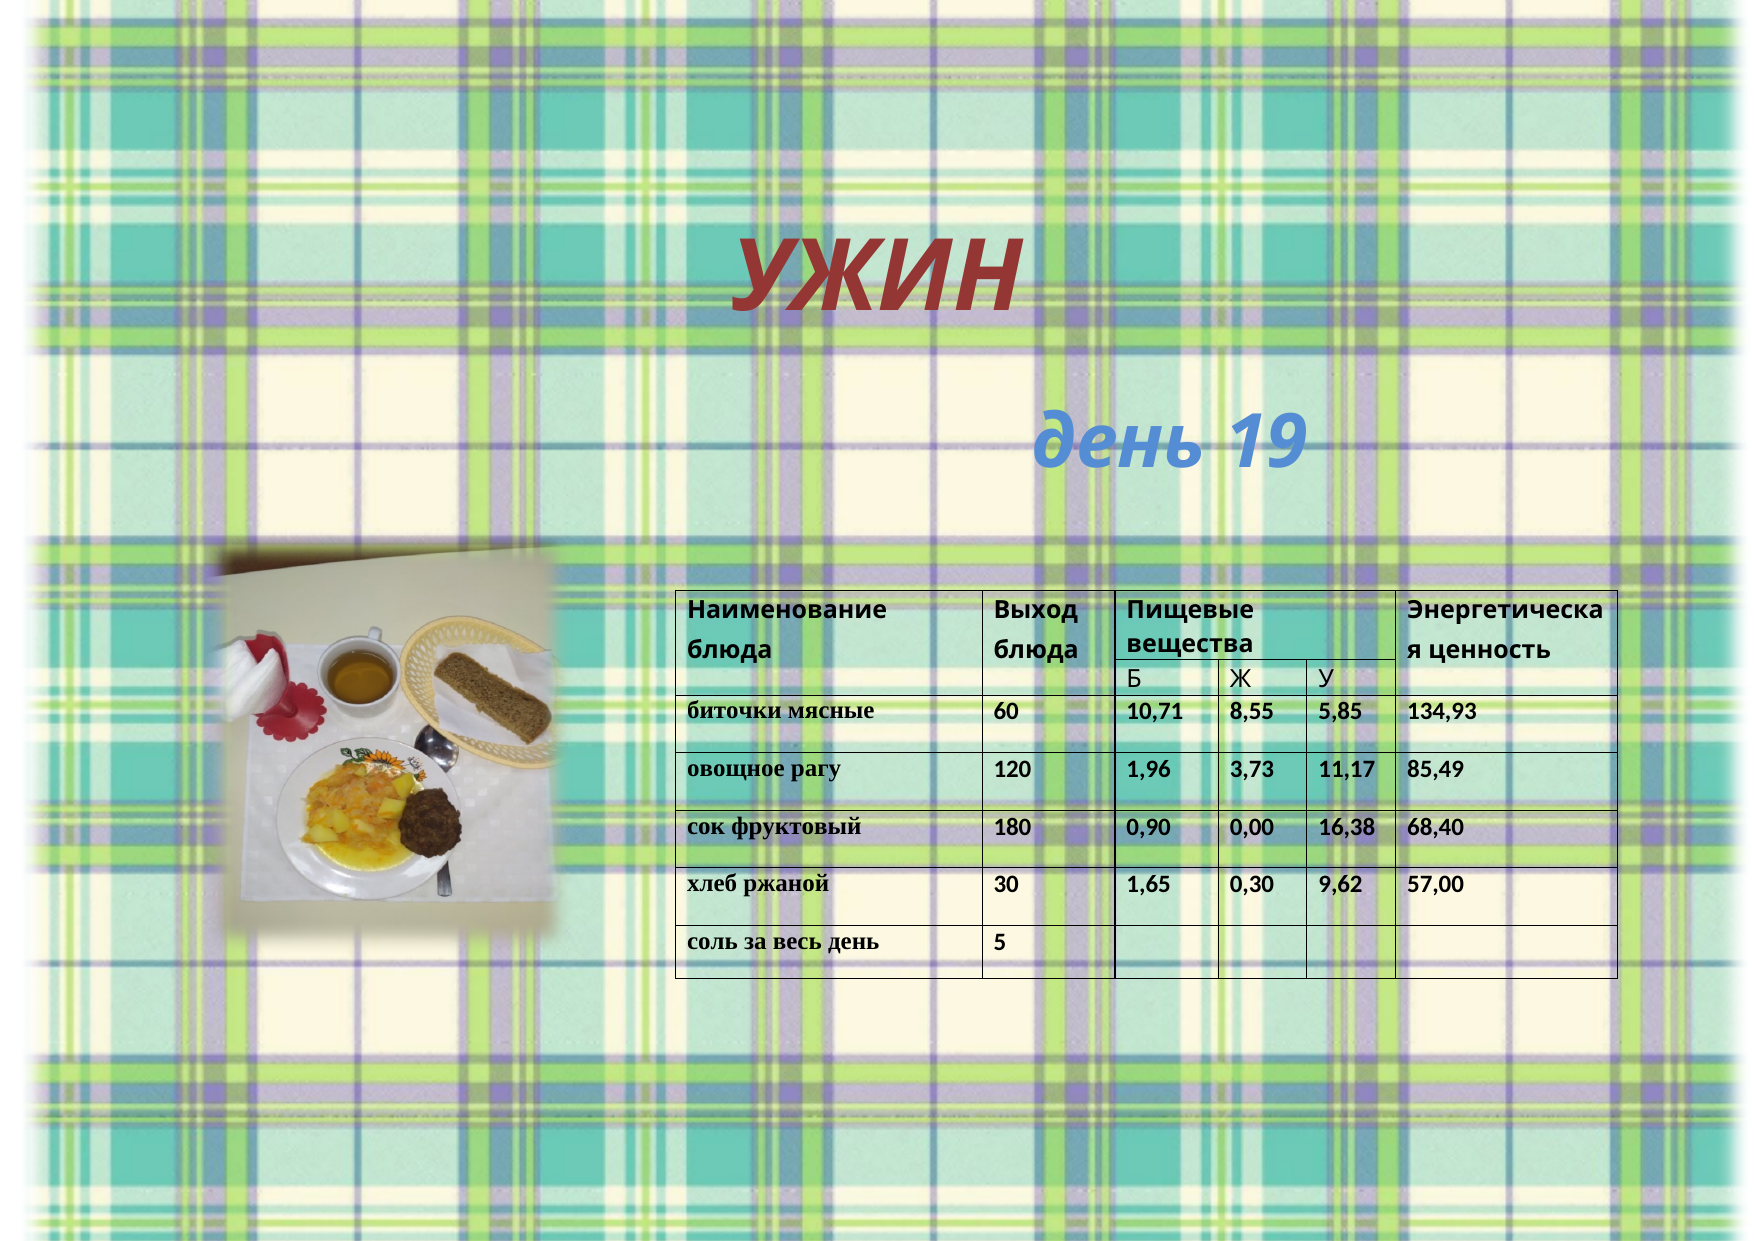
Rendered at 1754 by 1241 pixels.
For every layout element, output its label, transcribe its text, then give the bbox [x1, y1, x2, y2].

table_cell 1,65 [1116, 868, 1218, 925]
table_cell 11,17 [1307, 753, 1395, 810]
table_cell [1116, 926, 1218, 978]
table_cell 180 [983, 811, 1114, 867]
table_cell 30 [983, 868, 1114, 925]
table_cell 57,00 [1396, 868, 1617, 925]
text УЖИН [118, 203, 1636, 340]
table_cell 0,30 [1219, 868, 1306, 925]
table_cell 68,40 [1396, 811, 1617, 867]
table_header Наименование блюда [676, 591, 982, 694]
table_cell 3,73 [1219, 753, 1306, 810]
table_cell хлеб ржаной [676, 868, 982, 925]
table_cell [1219, 926, 1306, 978]
table_cell биточки мясные [676, 696, 982, 752]
table_cell 60 [983, 696, 1114, 752]
table_cell 1,96 [1116, 753, 1218, 810]
table_cell [1307, 926, 1395, 978]
text день 19 [118, 388, 1636, 490]
table_cell 16,38 [1307, 811, 1395, 867]
table_cell 0,90 [1116, 811, 1218, 867]
table_cell Б [1116, 660, 1218, 694]
table_cell 9,62 [1307, 868, 1395, 925]
table_cell Ж [1219, 660, 1306, 694]
table_cell У [1307, 660, 1395, 694]
table_cell 5 [983, 926, 1114, 978]
table_cell 0,00 [1219, 811, 1306, 867]
table_cell сок фруктовый [676, 811, 982, 867]
table_cell 8,55 [1219, 696, 1306, 752]
picture [48, 0, 1722, 1241]
table_cell 120 [983, 753, 1114, 810]
table_cell 10,71 [1116, 696, 1218, 752]
table_cell 134,93 [1396, 696, 1617, 752]
table_header Пищевые вещества [1116, 591, 1395, 659]
table_header Энергетическая ценность [1396, 591, 1617, 694]
table_cell 5,85 [1307, 696, 1395, 752]
table_cell [1396, 926, 1617, 978]
table_header Выход блюда [983, 591, 1114, 694]
table_cell 85,49 [1396, 753, 1617, 810]
table_cell овощное рагу [676, 753, 982, 810]
table_cell соль за весь день [676, 926, 982, 978]
